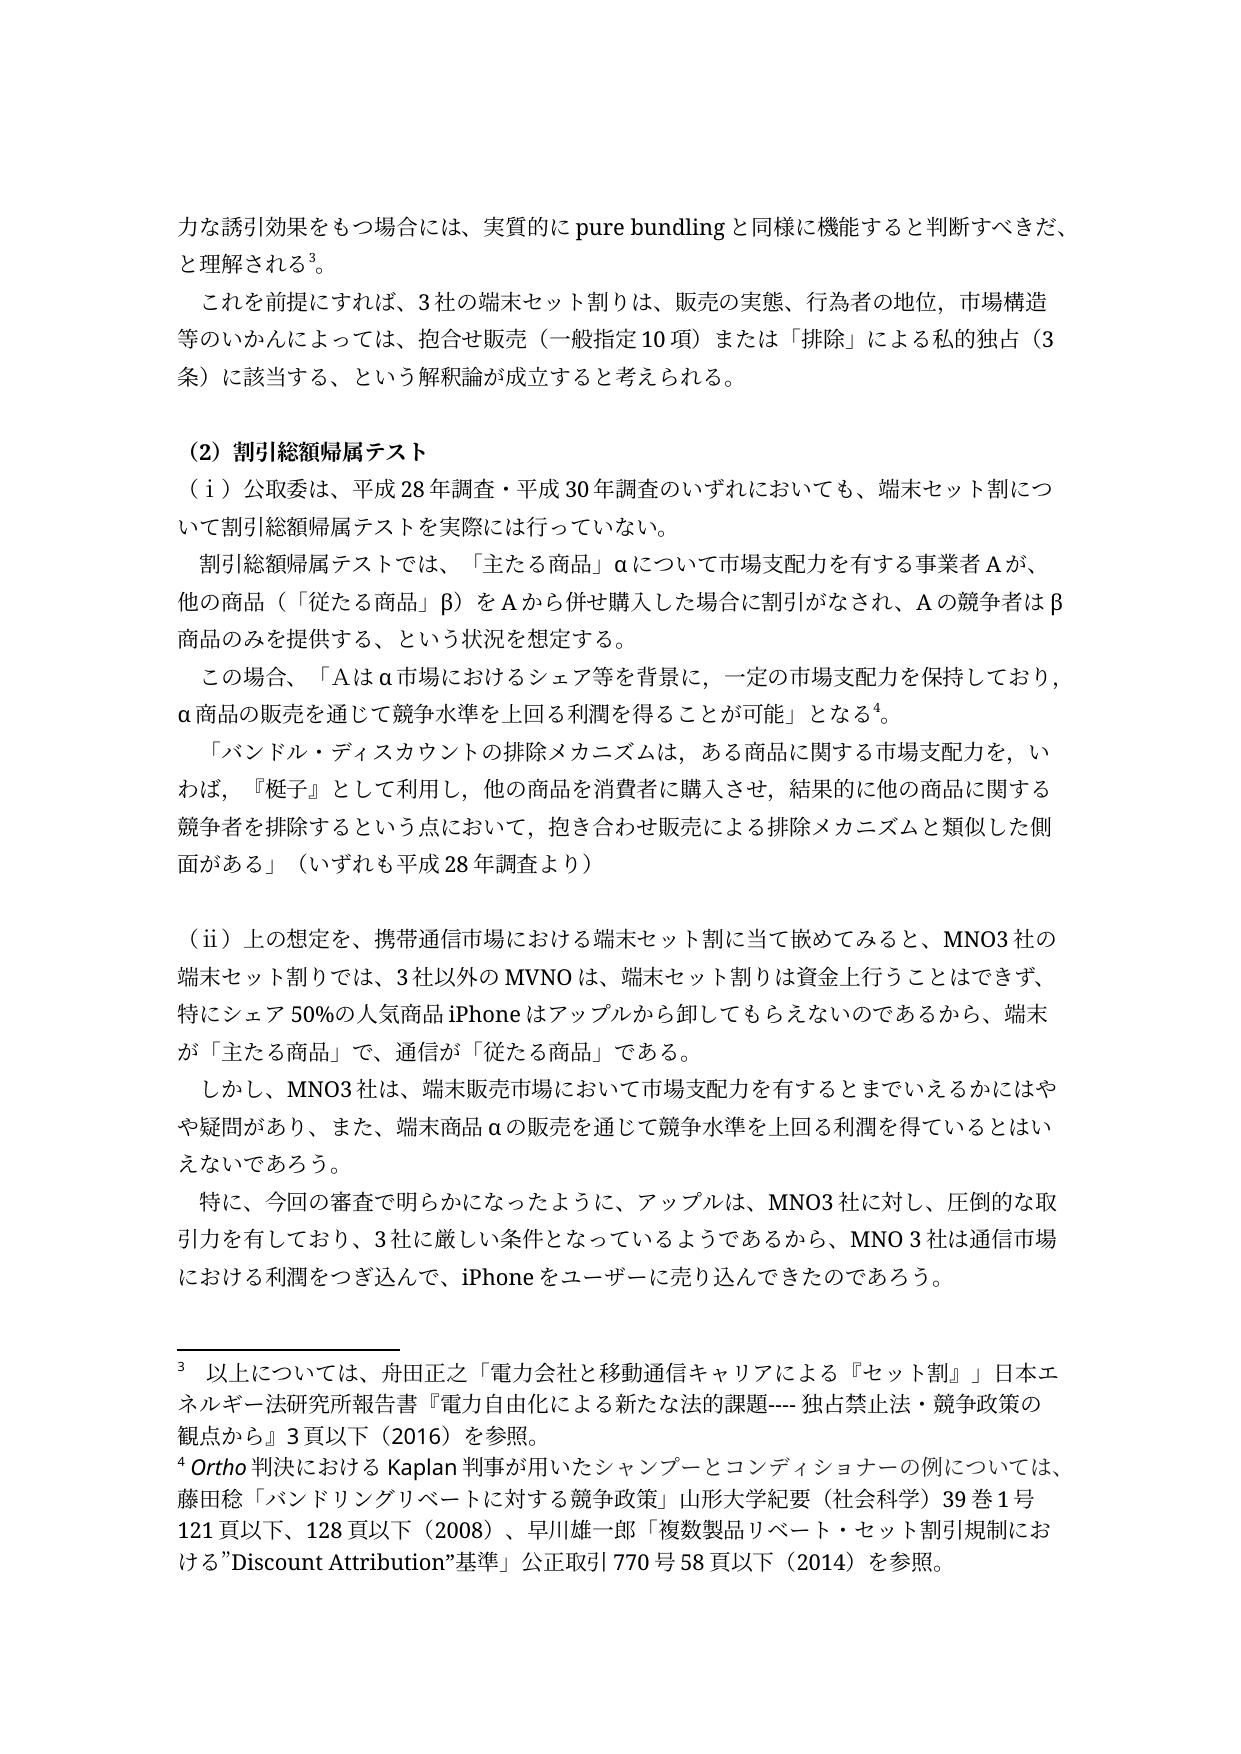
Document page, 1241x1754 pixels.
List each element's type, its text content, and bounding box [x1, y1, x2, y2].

text 特に、今回の審査で明らかになったように、アップルは、MNO3社に対し、圧倒的な取引力を有しており、3社に厳しい条件となっているようであるから、MNO 3社は通信市場における利潤をつぎ込んで、iPhoneをユーザーに売り込んできたのであろう。 [177, 1182, 1063, 1294]
text しかし、MNO3社は、端末販売市場において市場支配力を有するとまでいえるかにはやや疑問があり、また、端末商品αの販売を通じて競争水準を上回る利潤を得ているとはいえないであろう。 [177, 1069, 1063, 1182]
text （ⅱ）上の想定を、携帯通信市場における端末セット割に当て嵌めてみると、MNO3社の端末セット割りでは、3社以外のMVNOは、端末セット割りは資金上行うことはできず、特にシェア50%の人気商品iPhoneはアップルから卸してもらえないのであるから、端末が「主たる商品」で、通信が「従たる商品」である。 [177, 919, 1063, 1069]
text この場合、「Ａはα市場におけるシェア等を背景に，一定の市場支配力を保持しており，α商品の販売を通じて競争水準を上回る利潤を得ることが可能」となる。 [177, 657, 1063, 732]
text （ⅰ）公取委は、平成28年調査・平成30年調査のいずれにおいても、端末セット割について割引総額帰属テストを実際には行っていない。 [177, 469, 1063, 544]
subtitle （2）割引総額帰属テスト [177, 432, 1063, 469]
text 割引総額帰属テストでは、「主たる商品」αについて市場支配力を有する事業者Aが、他の商品（「従たる商品」β）をAから併せ購入した場合に割引がなされ、Aの競争者はβ商品のみを提供する、という状況を想定する。 [177, 544, 1063, 657]
text 「バンドル・ディスカウントの排除メカニズムは，ある商品に関する市場支配力を，いわば，『梃子』として利用し，他の商品を消費者に購入させ，結果的に他の商品に関する競争者を排除するという点において，抱き合わせ販売による排除メカニズムと類似した側面がある」（いずれも平成28年調査より） [177, 732, 1063, 882]
text これを前提にすれば、3社の端末セット割りは、販売の実態、行為者の地位，市場構造等のいかんによっては、抱合せ販売（一般指定10項）または「排除」による私的独占（3条）に該当する、という解釈論が成立すると考えられる。 [177, 282, 1063, 394]
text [177, 207, 1063, 282]
